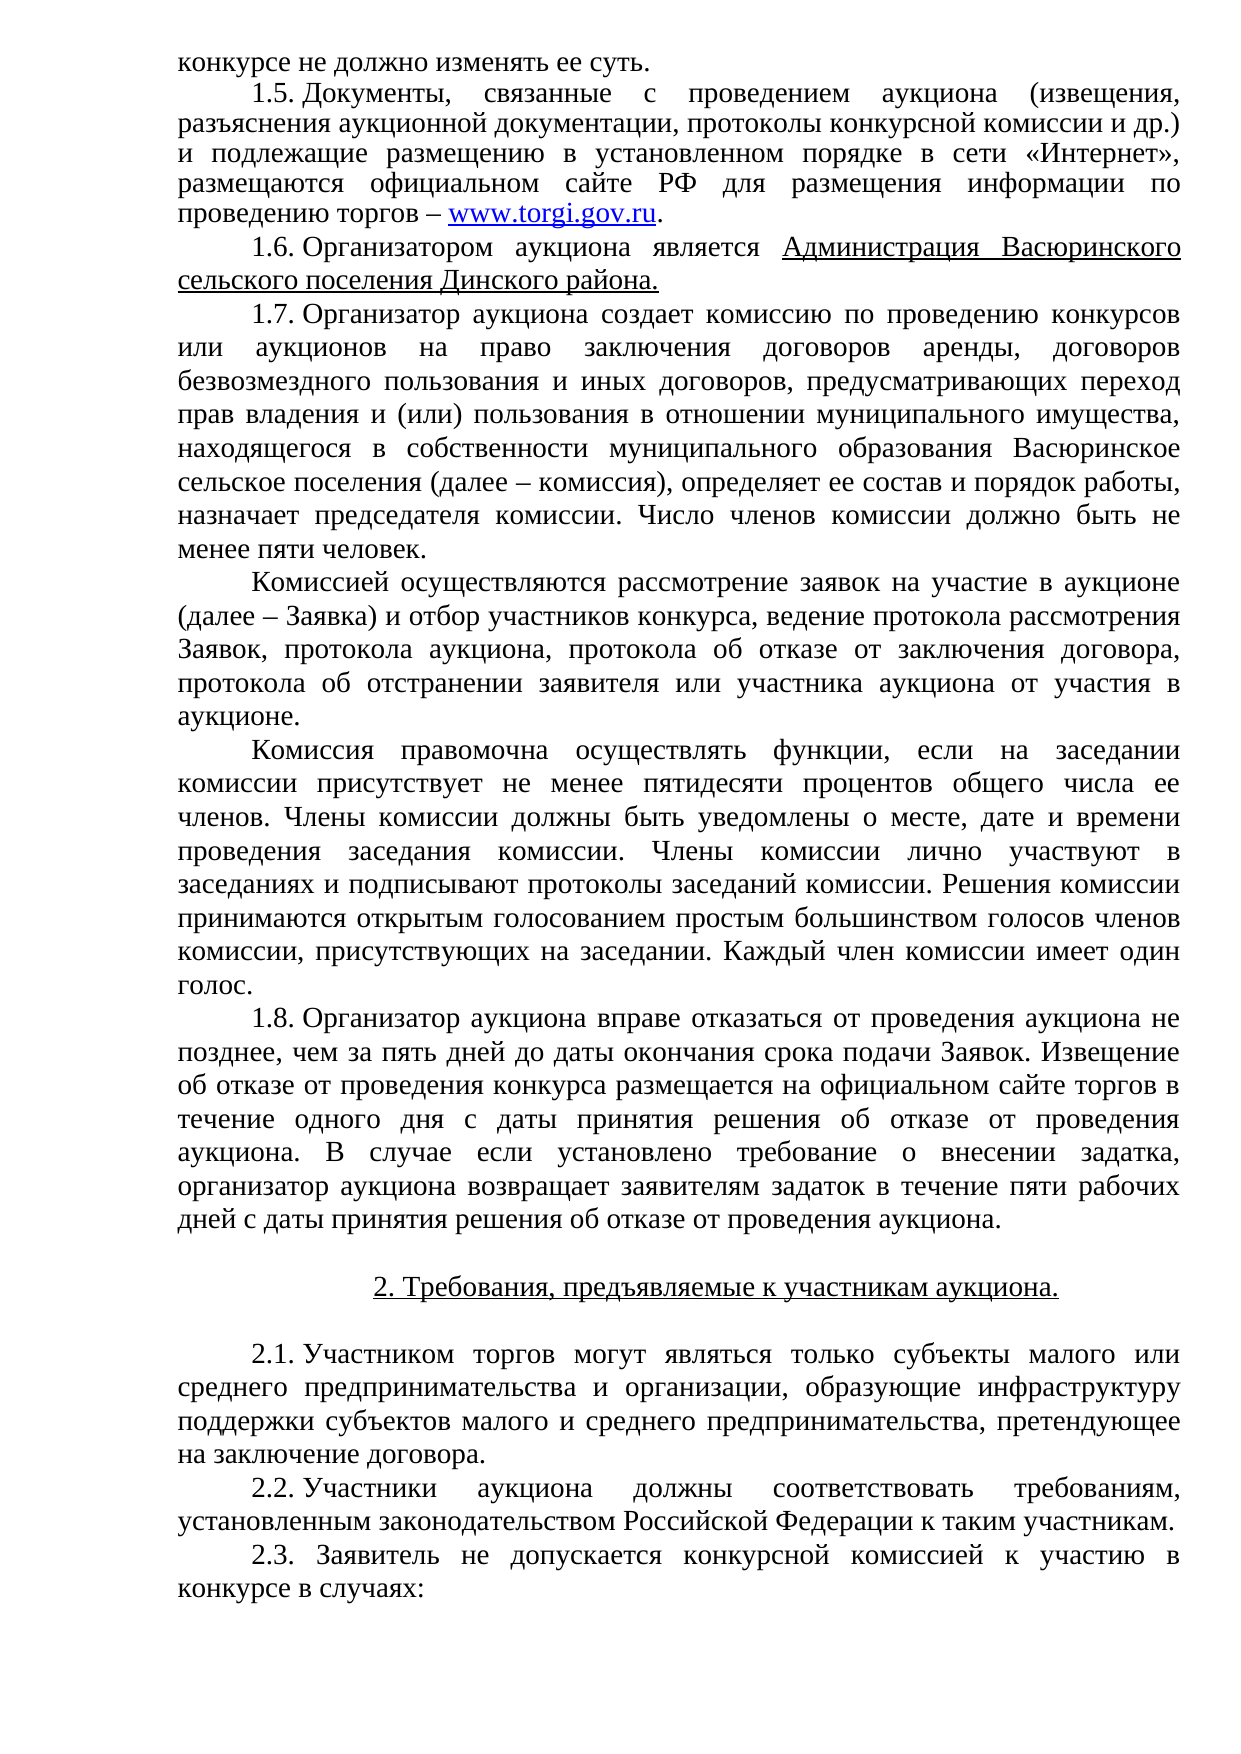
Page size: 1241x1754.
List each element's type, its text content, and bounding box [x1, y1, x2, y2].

text 1.7. Организатор аукциона создает комиссию по проведению конкурсов или аукционов на право заключения договоров аренды, договоров безвозмездного пользования и иных договоров, предусматривающих переход прав владения и (или) пользования в отношении муниципального имущества, находящегося в собственности муниципального образования Васюринское сельское поселения (далее – комиссия), определяет ее состав и порядок работы, назначает председателя комиссии. Число членов комиссии должно быть не менее пяти человек. [177, 296, 1181, 564]
text 2. Требования, предъявляемые к участникам аукциона. [177, 1269, 1181, 1302]
text 1.5. Документы, связанные с проведением аукциона (извещения, разъяснения аукционной документации, протоколы конкурсной комиссии и др.) и подлежащие размещению в установленном порядке в сети «Интернет», размещаются официальном сайте РФ для размещения информации по проведению торгов – www.torgi.gov.ru. [177, 78, 1181, 229]
text 2.1. Участником торгов могут являться только субъекты малого или среднего предпринимательства и организации, образующие инфраструктуру поддержки субъектов малого и среднего предпринимательства, претендующее на заключение договора. [177, 1336, 1181, 1470]
text 1.8. Организатор аукциона вправе отказаться от проведения аукциона не позднее, чем за пять дней до даты окончания срока подачи Заявок. Извещение об отказе от проведения конкурса размещается на официальном сайте торгов в течение одного дня с даты принятия решения об отказе от проведения аукциона. В случае если установлено требование о внесении задатка, организатор аукциона возвращает заявителям задаток в течение пяти рабочих дней с даты принятия решения об отказе от проведения аукциона. [177, 1000, 1181, 1235]
text Комиссией осуществляются рассмотрение заявок на участие в аукционе (далее – Заявка) и отбор участников конкурса, ведение протокола рассмотрения Заявок, протокола аукциона, протокола об отказе от заключения договора, протокола об отстранении заявителя или участника аукциона от участия в аукционе. [177, 564, 1181, 732]
text Комиссия правомочна осуществлять функции, если на заседании комиссии присутствует не менее пятидесяти процентов общего числа ее членов. Члены комиссии должны быть уведомлены о месте, дате и времени проведения заседания комиссии. Члены комиссии лично участвуют в заседаниях и подписывают протоколы заседаний комиссии. Решения комиссии принимаются открытым голосованием простым большинством голосов членов комиссии, присутствующих на заседании. Каждый член комиссии имеет один голос. [177, 732, 1181, 1000]
text 2.2. Участники аукциона должны соответствовать требованиям, установленным законодательством Российской Федерации к таким участникам. [177, 1470, 1181, 1537]
text 2.3. Заявитель не допускается конкурсной комиссией к участию в конкурсе в случаях: [177, 1537, 1181, 1604]
text 1.6. Организатором аукциона является Администрация Васюринского сельского поселения Динского района. [177, 229, 1181, 296]
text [177, 44, 1181, 78]
